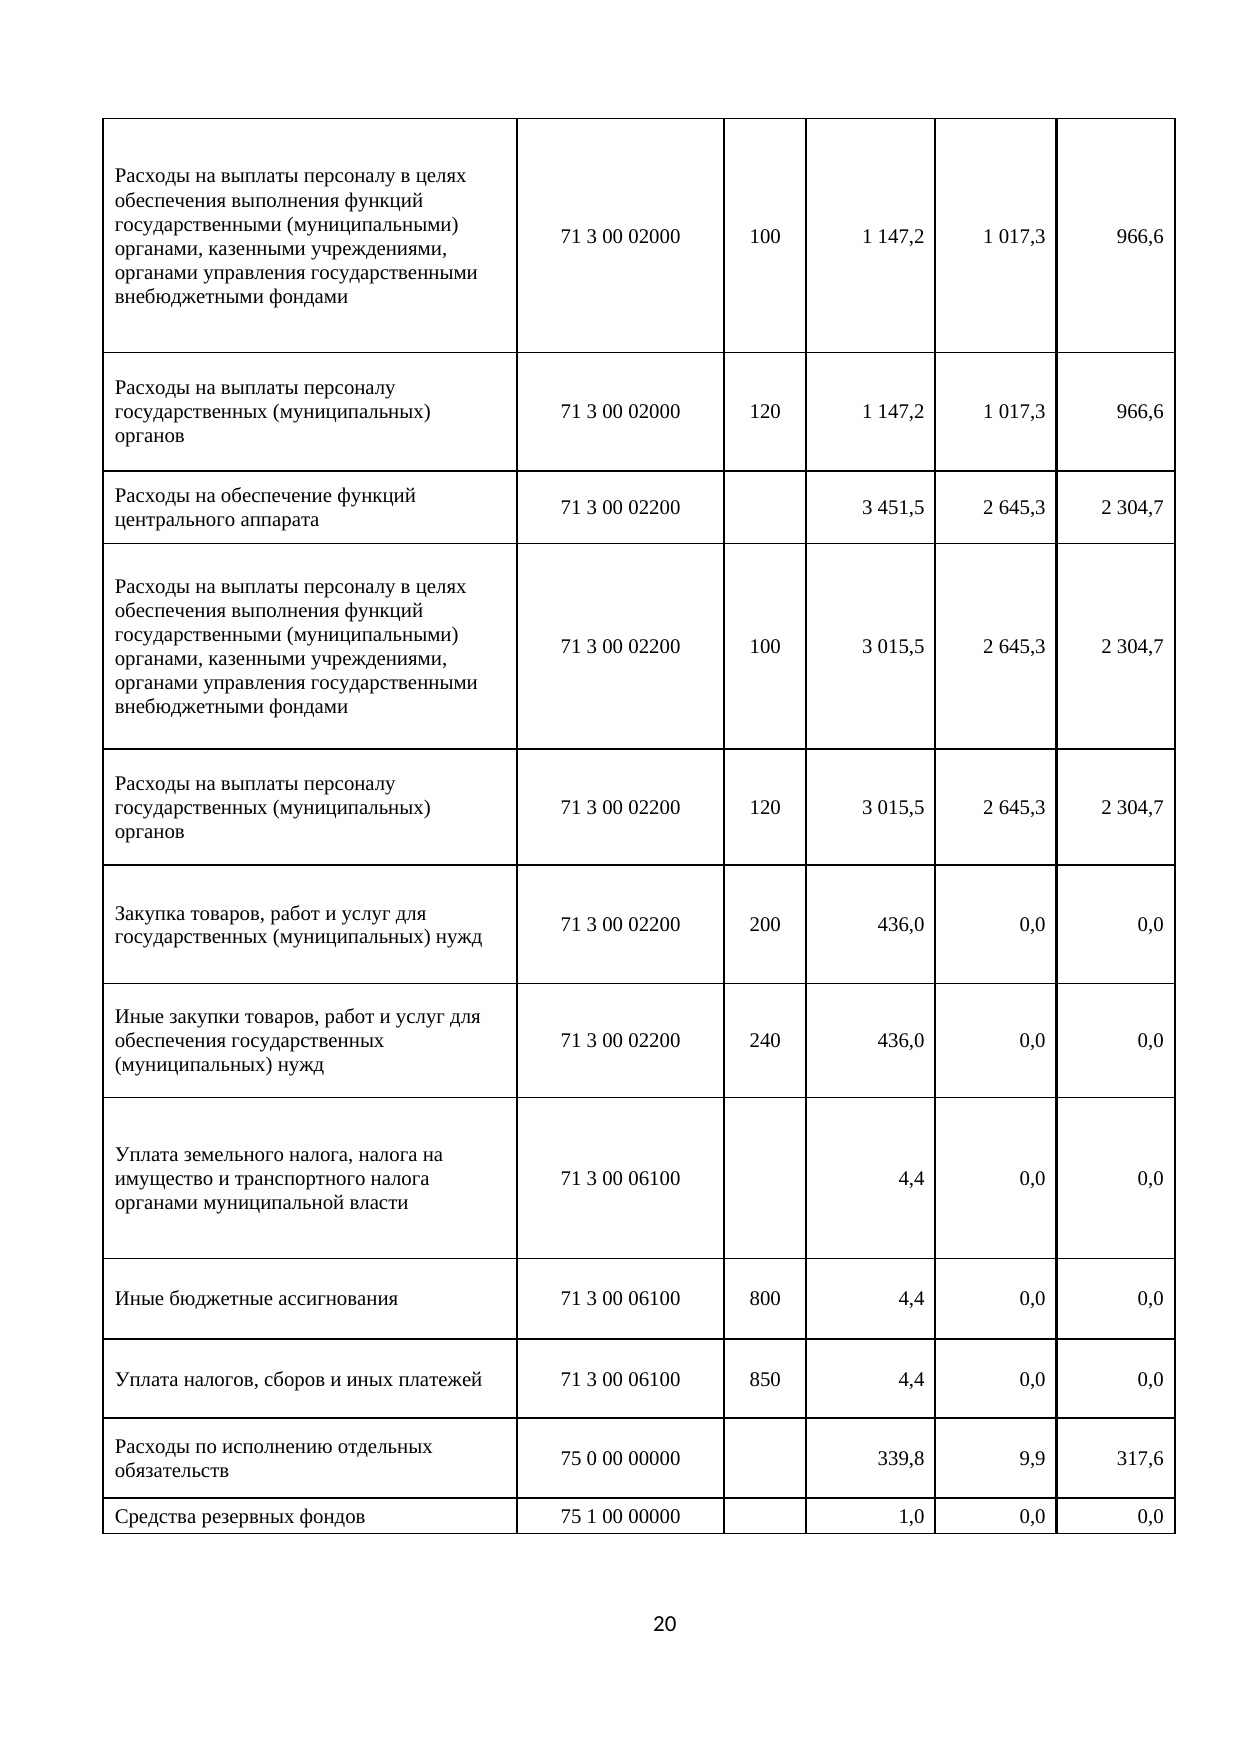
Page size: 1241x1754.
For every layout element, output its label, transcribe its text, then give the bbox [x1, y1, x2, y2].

table_cell 1 147,2 [807, 119, 934, 352]
table_cell 120 [725, 353, 805, 469]
table_cell [725, 472, 805, 543]
table_cell 71 3 00 02200 [518, 984, 723, 1097]
table_cell Расходы на выплаты персоналу в целях обеспечения выполнения функций государственными (муниципальными) органами, казенными учреждениями, органами управления государственными внебюджетными фондами [104, 544, 516, 747]
table_cell 71 3 00 02000 [518, 353, 723, 469]
table_cell 317,6 [1058, 1419, 1174, 1497]
table_cell Расходы на выплаты персоналу государственных (муниципальных) органов [104, 750, 516, 864]
table_cell 0,0 [936, 866, 1055, 983]
table_cell Иные закупки товаров, работ и услуг для обеспечения государственных (муниципальных) нужд [104, 984, 516, 1097]
table_cell 240 [725, 984, 805, 1097]
table_cell 71 3 00 02200 [518, 750, 723, 864]
table_cell [725, 1499, 805, 1533]
table_cell 71 3 00 02000 [518, 119, 723, 352]
table_cell 71 3 00 06100 [518, 1259, 723, 1338]
table_cell 800 [725, 1259, 805, 1338]
table_cell Иные бюджетные ассигнования [104, 1259, 516, 1338]
table_cell 71 3 00 02200 [518, 472, 723, 543]
table_cell 75 0 00 00000 [518, 1419, 723, 1497]
table_cell 0,0 [1058, 1340, 1174, 1417]
table_cell 200 [725, 866, 805, 983]
table_cell 3 015,5 [807, 750, 934, 864]
table_cell 0,0 [1058, 1259, 1174, 1338]
table_cell 71 3 00 06100 [518, 1340, 723, 1417]
table_cell 1,0 [807, 1499, 934, 1533]
table_cell 2 645,3 [936, 472, 1055, 543]
table_cell 966,6 [1058, 353, 1174, 469]
table_cell 0,0 [936, 1098, 1055, 1258]
table_cell 4,4 [807, 1259, 934, 1338]
table_cell [725, 1419, 805, 1497]
table_cell [725, 1098, 805, 1258]
table_cell 9,9 [936, 1419, 1055, 1497]
table_cell 75 1 00 00000 [518, 1499, 723, 1533]
table_cell 966,6 [1058, 119, 1174, 352]
table_cell 0,0 [936, 1259, 1055, 1338]
table_cell 436,0 [807, 984, 934, 1097]
table_cell 3 451,5 [807, 472, 934, 543]
table_cell 4,4 [807, 1098, 934, 1258]
table_cell 2 304,7 [1058, 544, 1174, 747]
table_cell 0,0 [936, 984, 1055, 1097]
table_cell Расходы на выплаты персоналу в целях обеспечения выполнения функций государственными (муниципальными) органами, казенными учреждениями, органами управления государственными внебюджетными фондами [104, 119, 516, 352]
table_cell 100 [725, 544, 805, 747]
table_cell 71 3 00 02200 [518, 866, 723, 983]
table_cell 4,4 [807, 1340, 934, 1417]
table_cell 436,0 [807, 866, 934, 983]
table_cell 2 645,3 [936, 544, 1055, 747]
table_cell 120 [725, 750, 805, 864]
table_cell 0,0 [1058, 866, 1174, 983]
table_cell 0,0 [1058, 1098, 1174, 1258]
table_cell 2 645,3 [936, 750, 1055, 864]
table_cell 0,0 [1058, 1499, 1174, 1533]
table_cell 0,0 [1058, 984, 1174, 1097]
table_cell Расходы на выплаты персоналу государственных (муниципальных) органов [104, 353, 516, 469]
table_cell Закупка товаров, работ и услуг для государственных (муниципальных) нужд [104, 866, 516, 983]
table_cell 1 017,3 [936, 119, 1055, 352]
table_cell 71 3 00 06100 [518, 1098, 723, 1258]
table_cell 1 147,2 [807, 353, 934, 469]
table_cell 1 017,3 [936, 353, 1055, 469]
table_cell 100 [725, 119, 805, 352]
table_cell Уплата земельного налога, налога на имущество и транспортного налога органами муниципальной власти [104, 1098, 516, 1258]
table_cell Расходы на обеспечение функций центрального аппарата [104, 472, 516, 543]
table_cell 0,0 [936, 1340, 1055, 1417]
table_cell Средства резервных фондов [104, 1499, 516, 1533]
table_cell Уплата налогов, сборов и иных платежей [104, 1340, 516, 1417]
table_cell 850 [725, 1340, 805, 1417]
table_cell 2 304,7 [1058, 472, 1174, 543]
table_cell 0,0 [936, 1499, 1055, 1533]
table_cell 3 015,5 [807, 544, 934, 747]
table_cell 2 304,7 [1058, 750, 1174, 864]
table_cell Расходы по исполнению отдельных обязательств [104, 1419, 516, 1497]
table_cell 339,8 [807, 1419, 934, 1497]
table_cell 71 3 00 02200 [518, 544, 723, 747]
